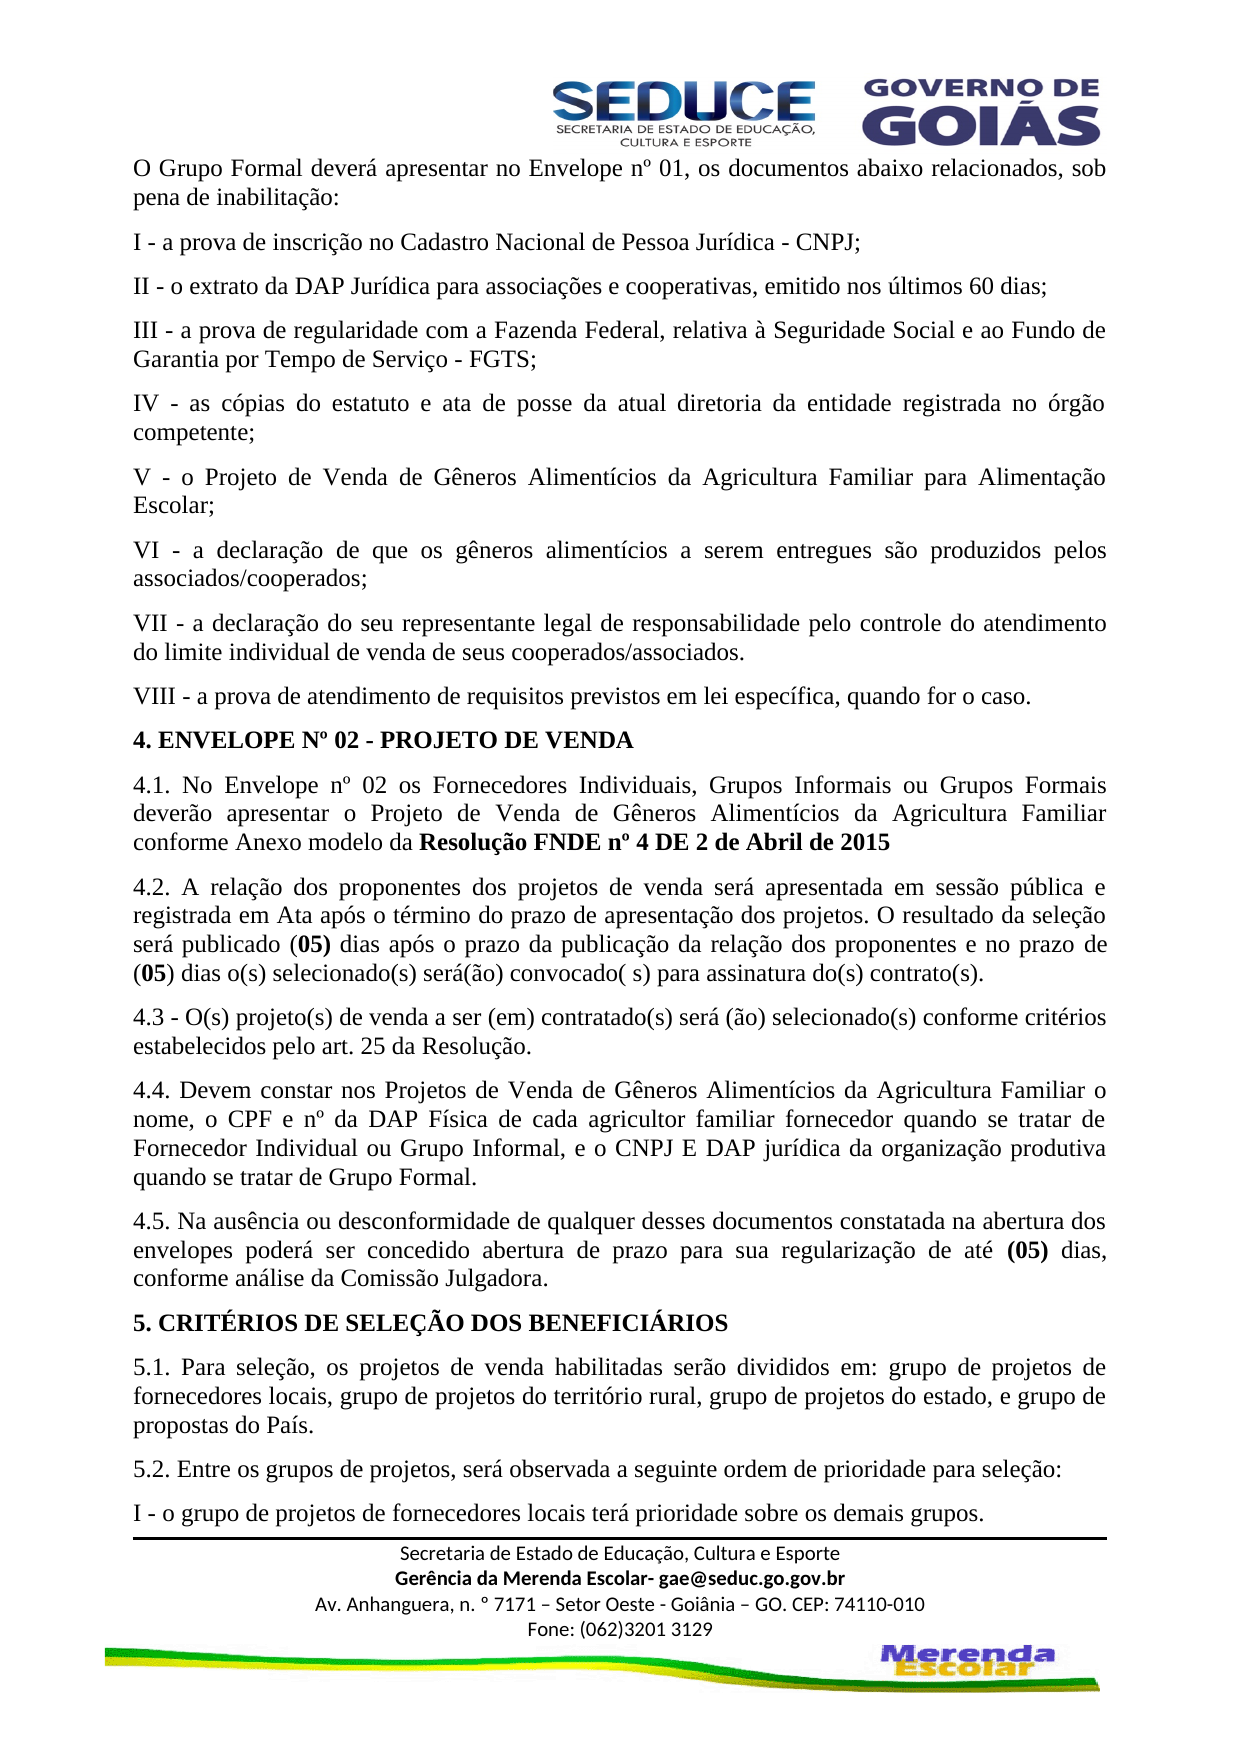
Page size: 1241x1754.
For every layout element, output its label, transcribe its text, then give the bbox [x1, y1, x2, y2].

text I - a prova de inscrição no Cadastro Nacional de Pessoa Jurídica - CNPJ; [133, 227, 1107, 255]
text 4.1. No Envelope nº 02 os Fornecedores Individuais, Grupos Informais ou Grupos Formais deverão apresentar o Projeto de Venda de Gêneros Alimentícios da Agricultura Familiar conforme Anexo modelo da Resolução FNDE nº 4 DE 2 de Abril de 2015 [133, 770, 1107, 856]
text 4. ENVELOPE Nº 02 - PROJETO DE VENDA [133, 725, 1107, 754]
text 4.5. Na ausência ou desconformidade de qualquer desses documentos constatada na abertura dos envelopes poderá ser concedido abertura de prazo para sua regularização de até (05) dias, conforme análise da Comissão Julgadora. [133, 1206, 1107, 1292]
text O Grupo Formal deverá apresentar no Envelope nº 01, os documentos abaixo relacionados, sob pena de inabilitação: [133, 153, 1107, 211]
text II - o extrato da DAP Jurídica para associações e cooperativas, emitido nos últimos 60 dias; [133, 271, 1107, 300]
text 5. CRITÉRIOS DE SELEÇÃO DOS BENEFICIÁRIOS [133, 1308, 1107, 1337]
picture [552, 73, 1108, 154]
text V - o Projeto de Venda de Gêneros Alimentícios da Agricultura Familiar para Alimentação Escolar; [133, 462, 1107, 519]
text 4.2. A relação dos proponentes dos projetos de venda será apresentada em sessão pública e registrada em Ata após o término do prazo de apresentação dos projetos. O resultado da seleção será publicado (05) dias após o prazo da publicação da relação dos proponentes e no prazo de (05) dias o(s) selecionado(s) será(ão) convocado( s) para assinatura do(s) contrato(s). [133, 872, 1107, 987]
text 5.1. Para seleção, os projetos de venda habilitadas serão divididos em: grupo de projetos de fornecedores locais, grupo de projetos do território rural, grupo de projetos do estado, e grupo de propostas do País. [133, 1352, 1107, 1438]
text VI - a declaração de que os gêneros alimentícios a serem entregues são produzidos pelos associados/cooperados; [133, 535, 1107, 592]
text 4.3 - O(s) projeto(s) de venda a ser (em) contratado(s) será (ão) selecionado(s) conforme critérios estabelecidos pelo art. 25 da Resolução. [133, 1002, 1107, 1060]
text 5.2. Entre os grupos de projetos, será observada a seguinte ordem de prioridade para seleção: [133, 1454, 1107, 1483]
text III - a prova de regularidade com a Fazenda Federal, relativa à Seguridade Social e ao Fundo de Garantia por Tempo de Serviço - FGTS; [133, 315, 1107, 373]
text 4.4. Devem constar nos Projetos de Venda de Gêneros Alimentícios da Agricultura Familiar o nome, o CPF e nº da DAP Física de cada agricultor familiar fornecedor quando se tratar de Fornecedor Individual ou Grupo Informal, e o CNPJ E DAP jurídica da organização produtiva quando se tratar de Grupo Formal. [133, 1075, 1107, 1190]
text I - o grupo de projetos de fornecedores locais terá prioridade sobre os demais grupos. [133, 1498, 1107, 1527]
text VIII - a prova de atendimento de requisitos previstos em lei específica, quando for o caso. [133, 681, 1107, 710]
text IV - as cópias do estatuto e ata de posse da atual diretoria da entidade registrada no órgão competente; [133, 388, 1107, 446]
text VII - a declaração do seu representante legal de responsabilidade pelo controle do atendimento do limite individual de venda de seus cooperados/associados. [133, 608, 1107, 665]
